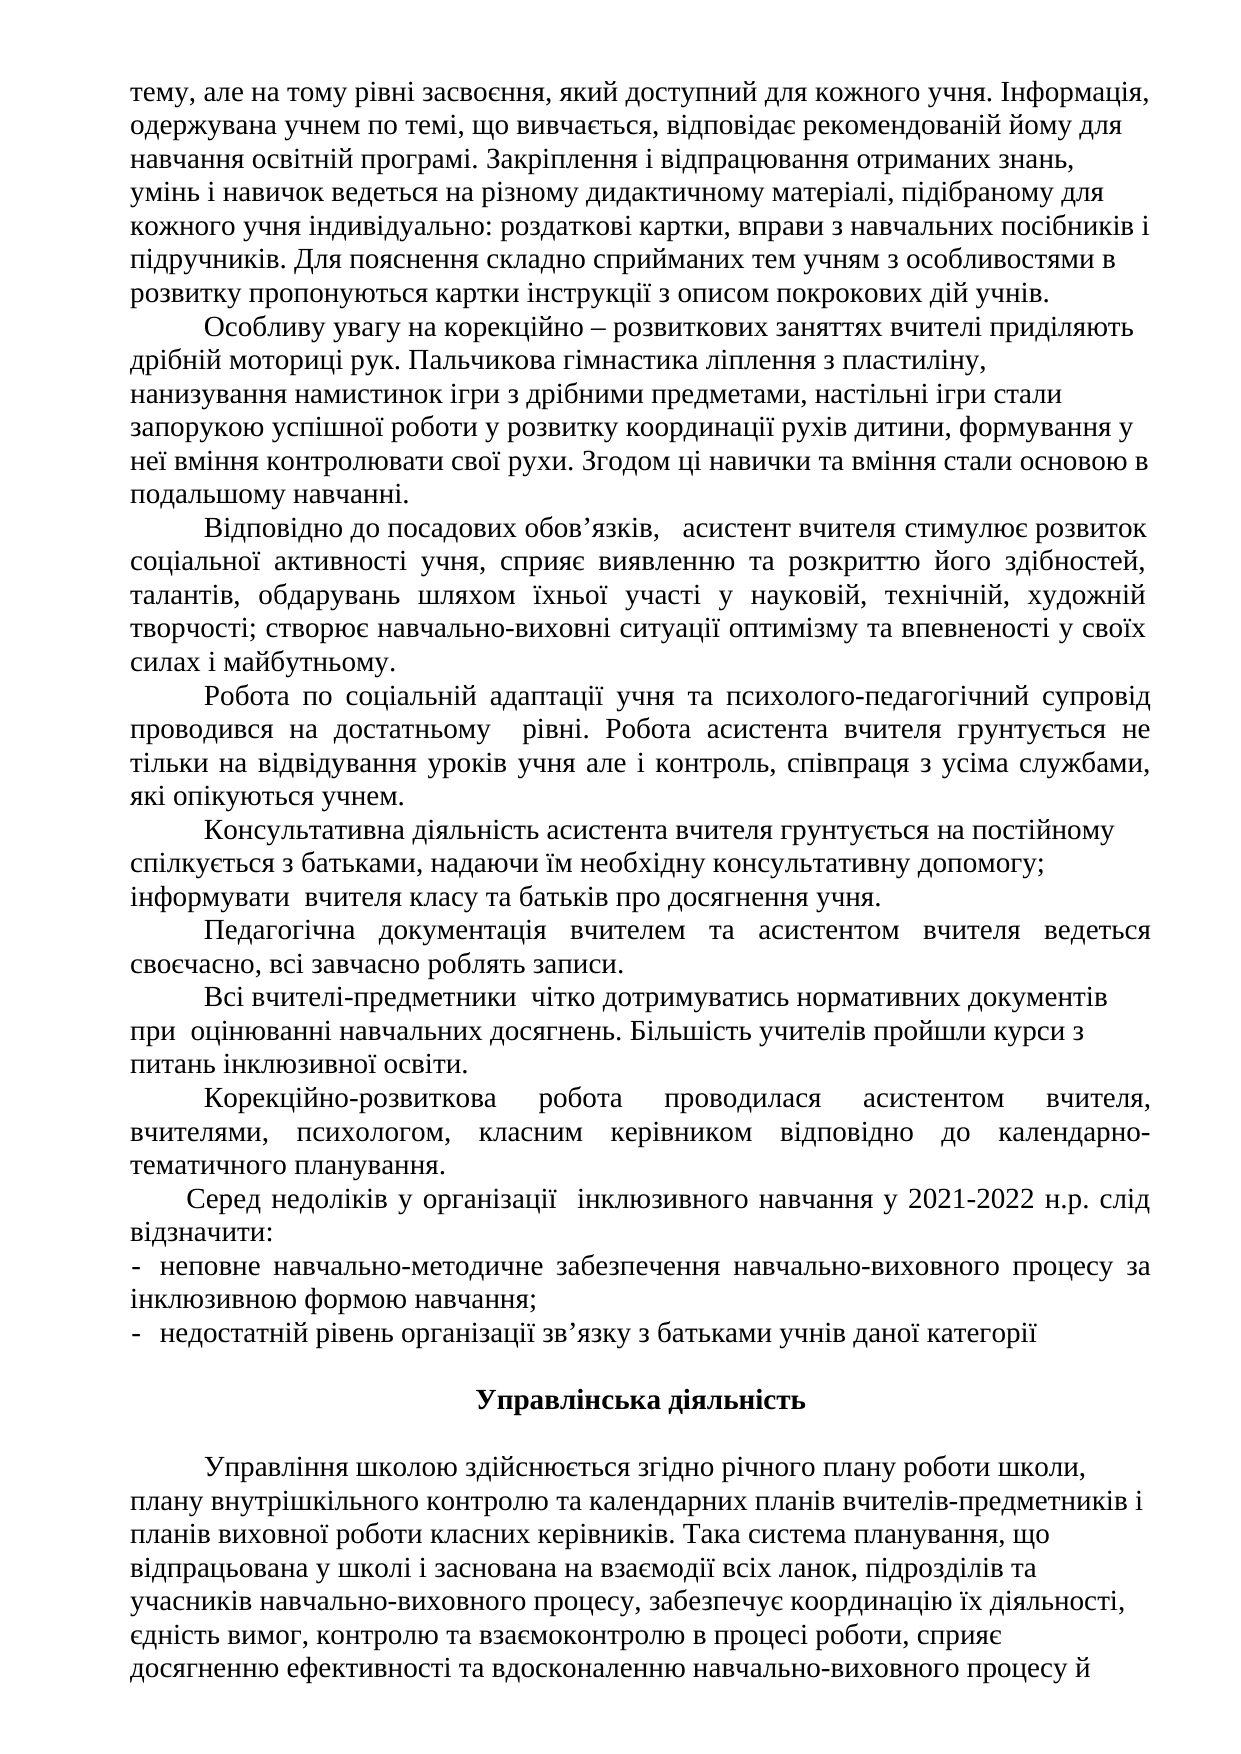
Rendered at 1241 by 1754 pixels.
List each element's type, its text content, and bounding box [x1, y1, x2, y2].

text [130, 1449, 1152, 1684]
list неповне навчально-методичне забезпечення навчально-виховного процесу за інклюзивною формою навчання; [130, 1248, 1152, 1315]
text Робота по соціальній адаптації учня та психолого-педагогічний супровід проводився на достатньому рівні. Робота асистента вчителя грунтується не тільки на відвідування уроків учня але і контроль, співпраця з усіма службами, які опікуються учнем. [130, 678, 1152, 812]
text Особливу увагу на корекційно – розвиткових заняттях вчителі приділяють дрібній моториці рук. Пальчикова гімнастика ліплення з пластиліну, нанизування намистинок ігри з дрібними предметами, настільні ігри стали запорукою успішної роботи у розвитку координації рухів дитини, формування у неї вміння контролювати свої рухи. Згодом ці навички та вміння стали основою в подальшому навчанні. [130, 309, 1152, 510]
text Управлінська діяльність [130, 1382, 1152, 1416]
list недостатній рівень організації зв’язку з батьками учнів даної категорії [130, 1315, 1152, 1348]
text Серед недоліків у організації інклюзивного навчання у 2021-2022 н.р. слід відзначити: [130, 1181, 1152, 1248]
text Корекційно-розвиткова робота проводилася асистентом вчителя, вчителями, психологом, класним керівником відповідно до календарно-тематичного планування. [130, 1080, 1152, 1181]
text Педагогічна документація вчителем та асистентом вчителя ведеться своєчасно, всі завчасно роблять записи. [130, 912, 1152, 979]
text Відповідно до посадових обов’язків, асистент вчителя стимулює розвиток соціальної активності учня, сприяє виявленню та розкриттю його здібностей, талантів, обдарувань шляхом їхньої участі у науковій, технічній, художній творчості; створює навчально-виховні ситуації оптимізму та впевненості у своїх силах і майбутньому. [130, 510, 1147, 678]
text Консультативна діяльність асистента вчителя грунтується на постійному спілкується з батьками, надаючи їм необхідну консультативну допомогу; інформувати вчителя класу та батьків про досягнення учня. [130, 812, 1157, 912]
text Всі вчителі-предметники чітко дотримуватись нормативних документів при оцінюванні навчальних досягнень. Більшість учителів пройшли курси з питань інклюзивної освіти. [130, 979, 1152, 1080]
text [130, 74, 1152, 309]
